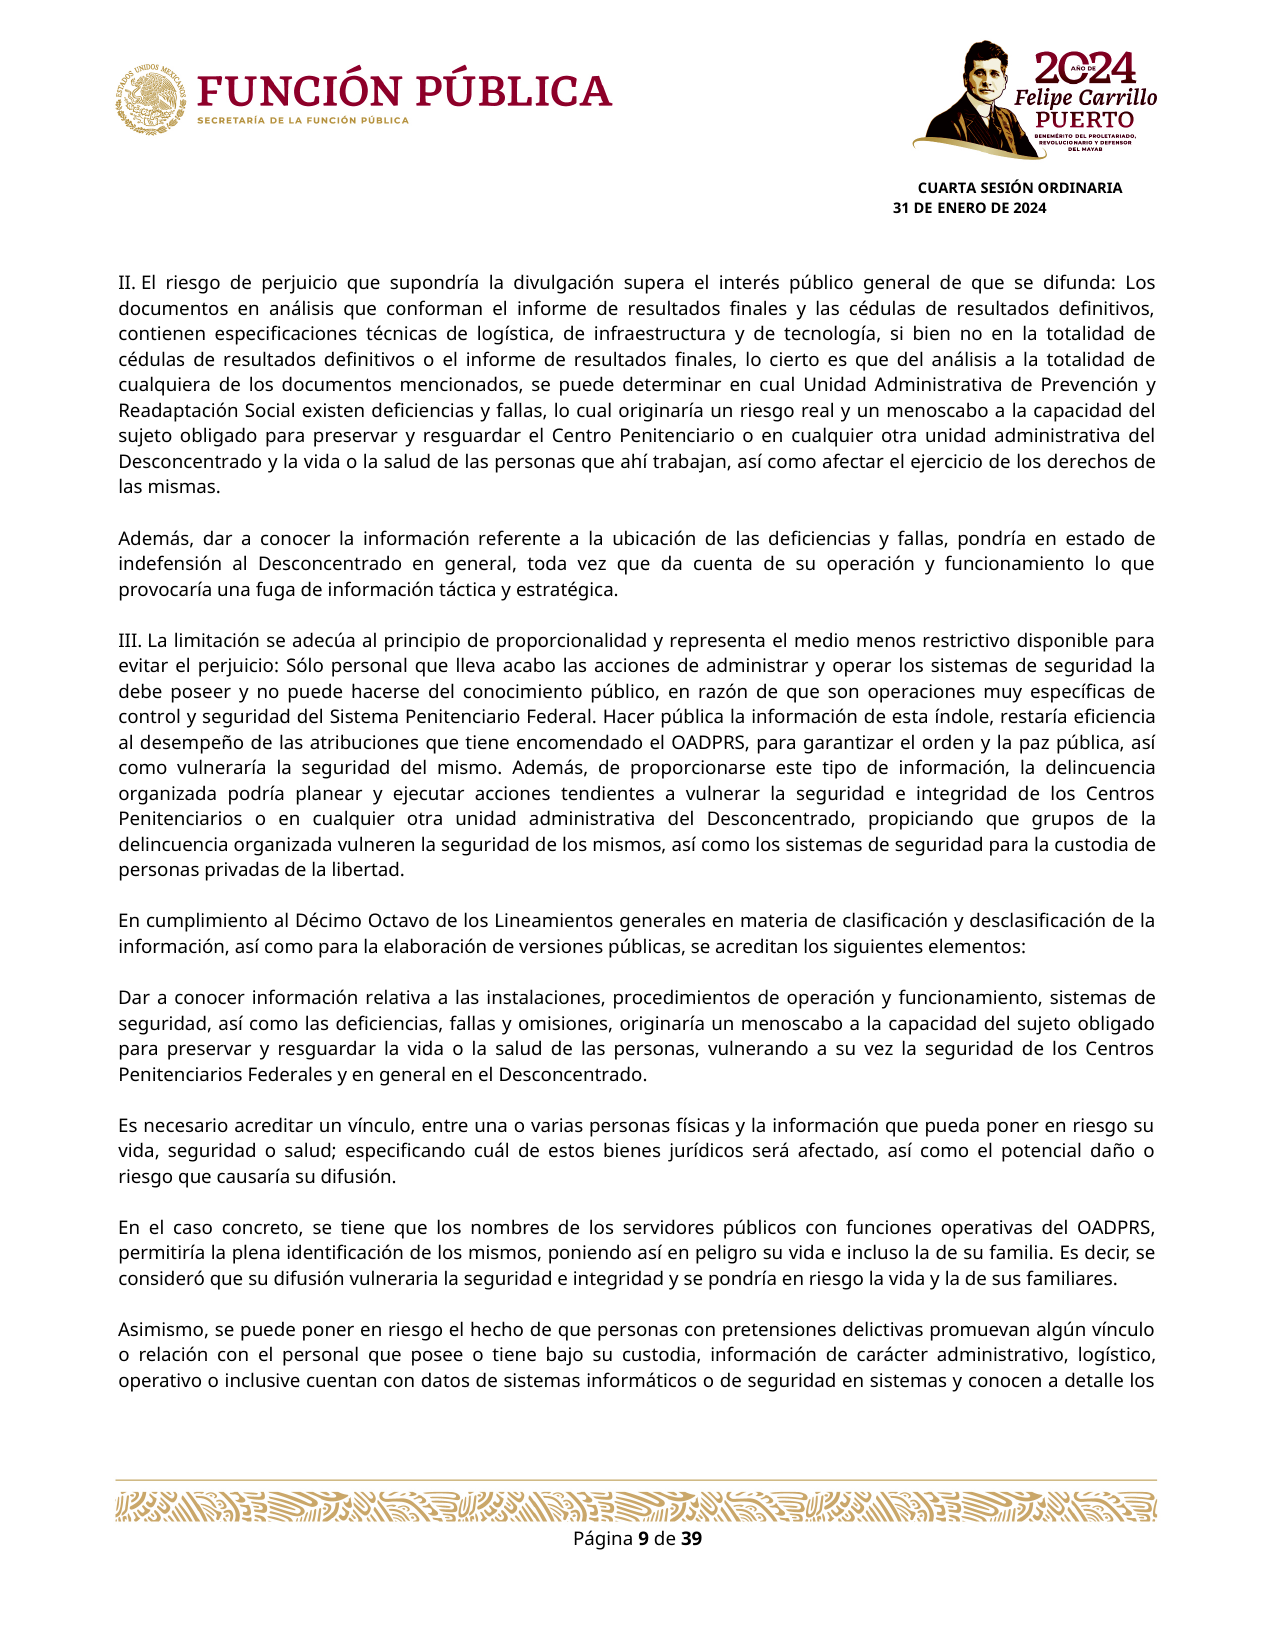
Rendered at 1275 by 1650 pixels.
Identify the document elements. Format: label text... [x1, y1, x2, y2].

list Además, dar a conocer la información referente a la ubicación de las deficiencias y fallas, pondría en estado de indefensión al Desconcentrado en general, toda vez que da cuenta de su operación y funcionamiento lo que provocaría una fuga de información táctica y estratégica. [118, 525, 1157, 601]
text En cumplimiento al Décimo Octavo de los Lineamientos generales en materia de clasificación y desclasificación de la información, así como para la elaboración de versiones públicas, se acreditan los siguientes elementos: [118, 908, 1157, 959]
text En el caso concreto, se tiene que los nombres de los servidores públicos con funciones operativas del OADPRS, permitiría la plena identificación de los mismos, poniendo así en peligro su vida e incluso la de su familia. Es decir, se consideró que su difusión vulneraria la seguridad e integridad y se pondría en riesgo la vida y la de sus familiares. [118, 1214, 1157, 1291]
list El riesgo de perjuicio que supondría la divulgación supera el interés público general de que se difunda: Los documentos en análisis que conforman el informe de resultados finales y las cédulas de resultados definitivos, contienen especificaciones técnicas de logística, de infraestructura y de tecnología, si bien no en la totalidad de cédulas de resultados definitivos o el informe de resultados finales, lo cierto es que del análisis a la totalidad de cualquiera de los documentos mencionados, se puede determinar en cual Unidad Administrativa de Prevención y Readaptación Social existen deficiencias y fallas, lo cual originaría un riesgo real y un menoscabo a la capacidad del sujeto obligado para preservar y resguardar el Centro Penitenciario o en cualquier otra unidad administrativa del Desconcentrado y la vida o la salud de las personas que ahí trabajan, así como afectar el ejercicio de los derechos de las mismas. [118, 270, 1157, 499]
text Es necesario acreditar un vínculo, entre una o varias personas físicas y la información que pueda poner en riesgo su vida, seguridad o salud; especificando cuál de estos bienes jurídicos será afectado, así como el potencial daño o riesgo que causaría su difusión. [118, 1112, 1157, 1188]
text Dar a conocer información relativa a las instalaciones, procedimientos de operación y funcionamiento, sistemas de seguridad, así como las deficiencias, fallas y omisiones, originaría un menoscabo a la capacidad del sujeto obligado para preservar y resguardar la vida o la salud de las personas, vulnerando a su vez la seguridad de los Centros Penitenciarios Federales y en general en el Desconcentrado. [118, 984, 1157, 1086]
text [118, 1316, 1157, 1393]
list La limitación se adecúa al principio de proporcionalidad y representa el medio menos restrictivo disponible para evitar el perjuicio: Sólo personal que lleva acabo las acciones de administrar y operar los sistemas de seguridad la debe poseer y no puede hacerse del conocimiento público, en razón de que son operaciones muy específicas de control y seguridad del Sistema Penitenciario Federal. Hacer pública la información de esta índole, restaría eficiencia al desempeño de las atribuciones que tiene encomendado el OADPRS, para garantizar el orden y la paz pública, así como vulneraría la seguridad del mismo. Además, de proporcionarse este tipo de información, la delincuencia organizada podría planear y ejecutar acciones tendientes a vulnerar la seguridad e integridad de los Centros Penitenciarios o en cualquier otra unidad administrativa del Desconcentrado, propiciando que grupos de la delincuencia organizada vulneren la seguridad de los mismos, así como los sistemas de seguridad para la custodia de personas privadas de la libertad. [118, 627, 1157, 882]
picture [0, 0, 1275, 1611]
